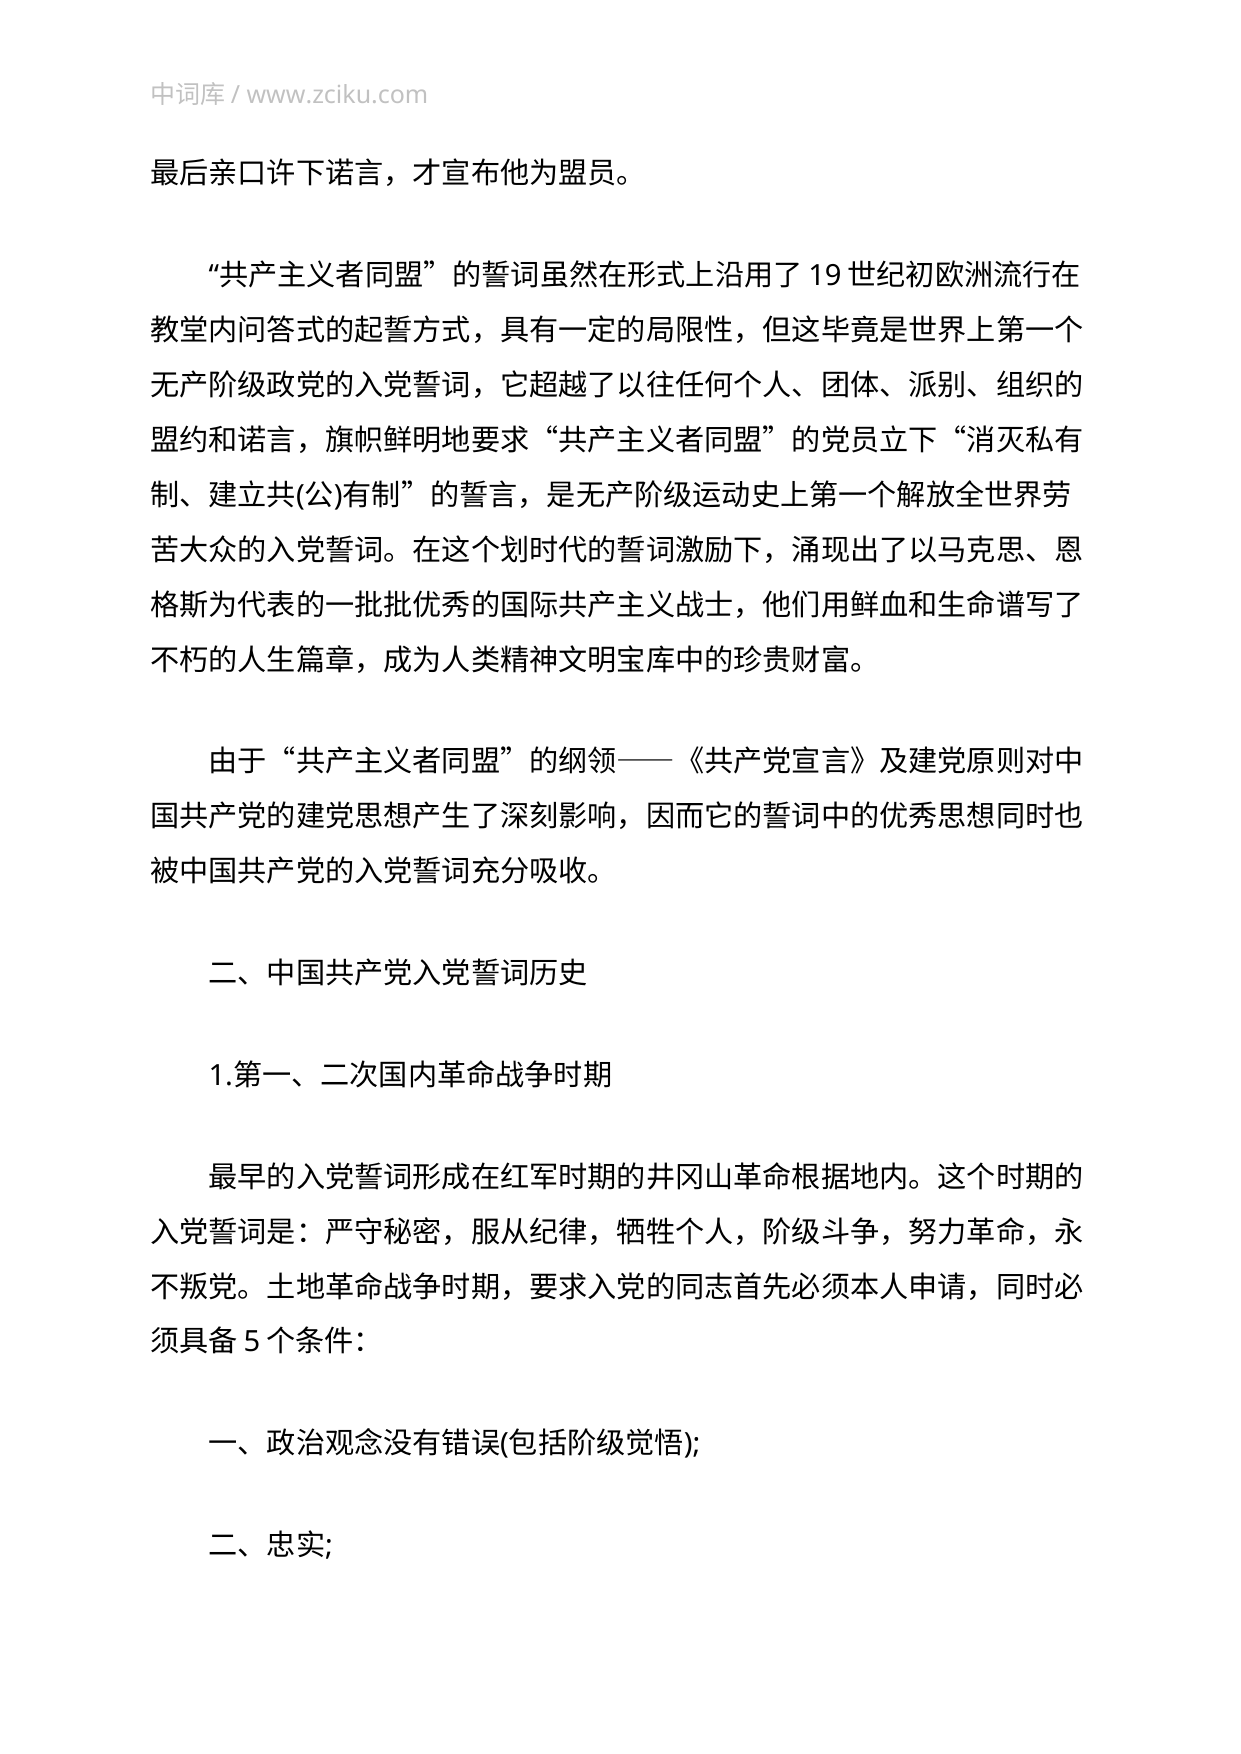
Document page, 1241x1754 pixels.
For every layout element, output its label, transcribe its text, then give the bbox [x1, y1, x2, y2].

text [150, 150, 1090, 192]
text 一、政治观念没有错误(包括阶级觉悟); [150, 1420, 1090, 1462]
text 二、忠实; [150, 1522, 1090, 1564]
text 1.第一、二次国内革命战争时期 [150, 1051, 1090, 1094]
text 最早的入党誓词形成在红军时期的井冈山革命根据地内。这个时期的入党誓词是：严守秘密，服从纪律，牺牲个人，阶级斗争，努力革命，永不叛党。土地革命战争时期，要求入党的同志首先必须本人申请，同时必须具备5个条件： [150, 1153, 1090, 1360]
text 由于“共产主义者同盟”的纲领——《共产党宣言》及建党原则对中国共产党的建党思想产生了深刻影响，因而它的誓词中的优秀思想同时也被中国共产党的入党誓词充分吸收。 [150, 738, 1090, 890]
text 二、中国共产党入党誓词历史 [150, 949, 1090, 992]
text “共产主义者同盟”的誓词虽然在形式上沿用了19世纪初欧洲流行在教堂内问答式的起誓方式，具有一定的局限性，但这毕竟是世界上第一个无产阶级政党的入党誓词，它超越了以往任何个人、团体、派别、组织的盟约和诺言，旗帜鲜明地要求“共产主义者同盟”的党员立下“消灭私有制、建立共(公)有制”的誓言，是无产阶级运动史上第一个解放全世界劳苦大众的入党誓词。在这个划时代的誓词激励下，涌现出了以马克思、恩格斯为代表的一批批优秀的国际共产主义战士，他们用鲜血和生命谱写了不朽的人生篇章，成为人类精神文明宝库中的珍贵财富。 [150, 252, 1090, 678]
